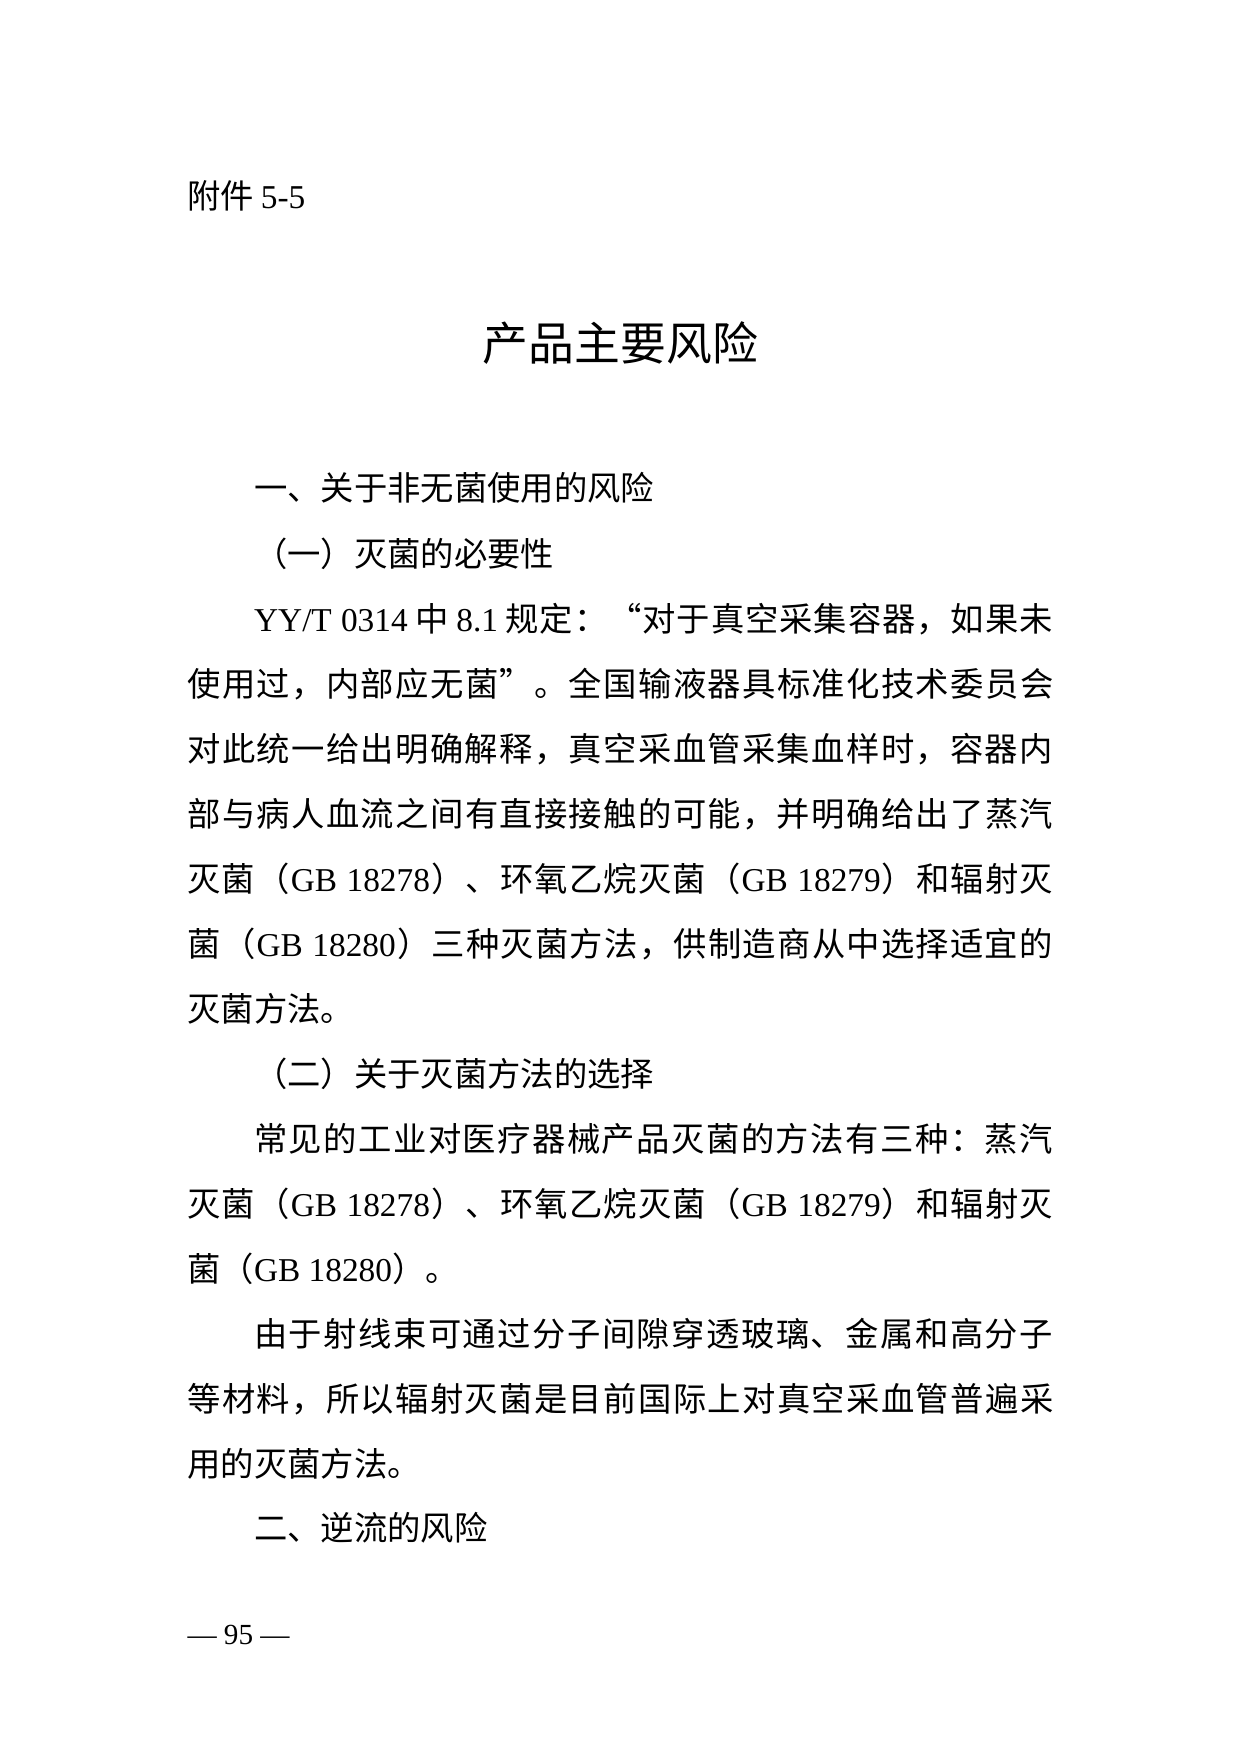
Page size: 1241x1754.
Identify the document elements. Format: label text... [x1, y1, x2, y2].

text （二）关于灭菌方法的选择 [187, 1039, 1060, 1104]
text 一、关于非无菌使用的风险 [187, 454, 1053, 519]
text 二、逆流的风险 [187, 1494, 1053, 1559]
text YY/T 0314中8.1规定：“对于真空采集容器，如果未使用过，内部应无菌”。全国输液器具标准化技术委员会对此统一给出明确解释，真空采血管采集血样时，容器内部与病人血流之间有直接接触的可能，并明确给出了蒸汽灭菌（GB 18278）、环氧乙烷灭菌（GB 18279）和辐射灭菌（GB 18280）三种灭菌方法，供制造商从中选择适宜的灭菌方法。 [187, 584, 1053, 1039]
text 常见的工业对医疗器械产品灭菌的方法有三种：蒸汽灭菌（GB 18278）、环氧乙烷灭菌（GB 18279）和辐射灭菌（GB 18280）。 [187, 1104, 1053, 1299]
text 由于射线束可通过分子间隙穿透玻璃、金属和高分子等材料，所以辐射灭菌是目前国际上对真空采血管普遍采用的灭菌方法。 [187, 1299, 1053, 1494]
text 产品主要风险 [187, 292, 1053, 389]
text （一）灭菌的必要性 [187, 519, 1060, 584]
text 附件5-5 [187, 162, 1053, 227]
